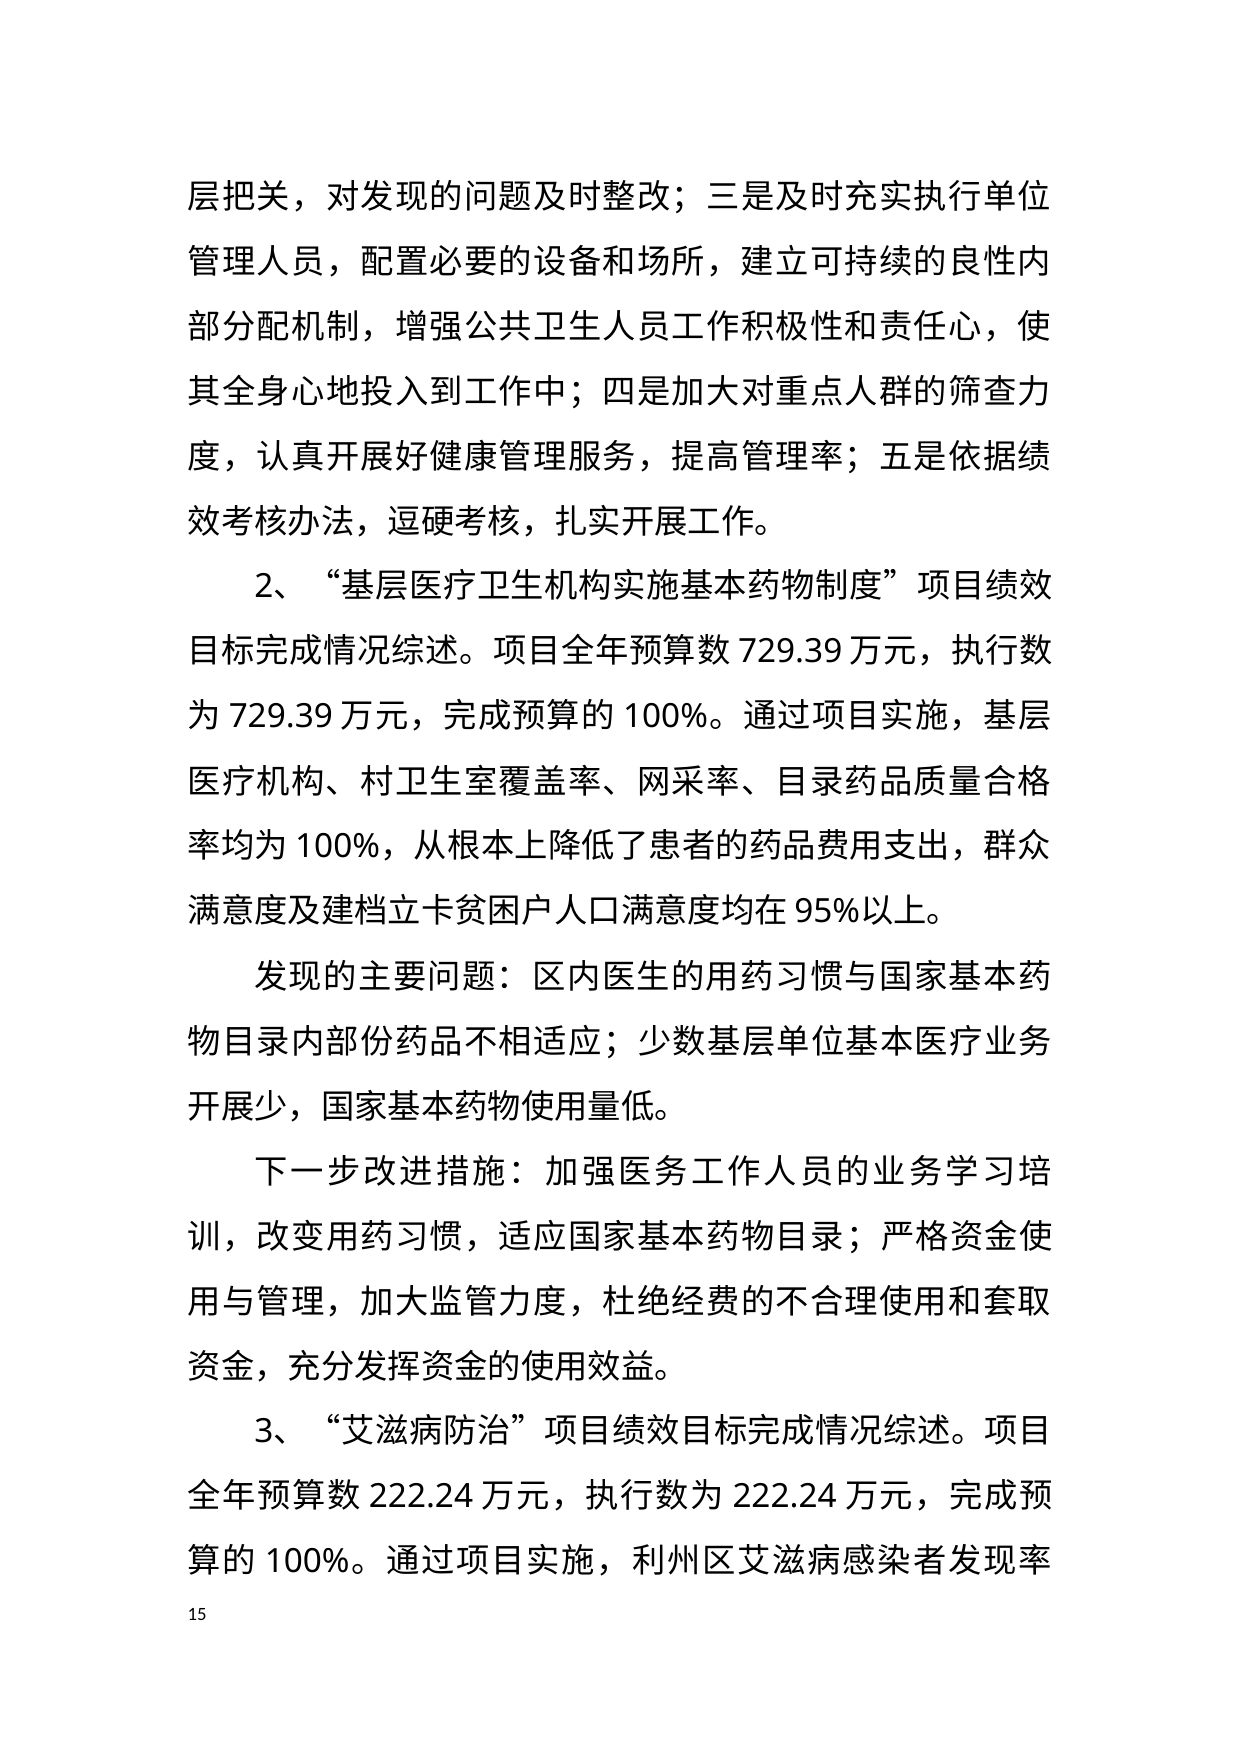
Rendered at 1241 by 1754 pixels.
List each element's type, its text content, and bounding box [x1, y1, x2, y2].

text 下一步改进措施：加强医务工作人员的业务学习培训，改变用药习惯，适应国家基本药物目录；严格资金使用与管理，加大监管力度，杜绝经费的不合理使用和套取资金，充分发挥资金的使用效益。 [187, 1136, 1053, 1396]
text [187, 161, 1053, 551]
text 发现的主要问题：区内医生的用药习惯与国家基本药物目录内部份药品不相适应；少数基层单位基本医疗业务开展少，国家基本药物使用量低。 [187, 941, 1053, 1136]
text 2、“基层医疗卫生机构实施基本药物制度”项目绩效目标完成情况综述。项目全年预算数729.39万元，执行数为729.39万元，完成预算的100%。通过项目实施，基层医疗机构、村卫生室覆盖率、网采率、目录药品质量合格率均为100%，从根本上降低了患者的药品费用支出，群众满意度及建档立卡贫困户人口满意度均在95%以上。 [187, 551, 1053, 941]
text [187, 1396, 1053, 1591]
